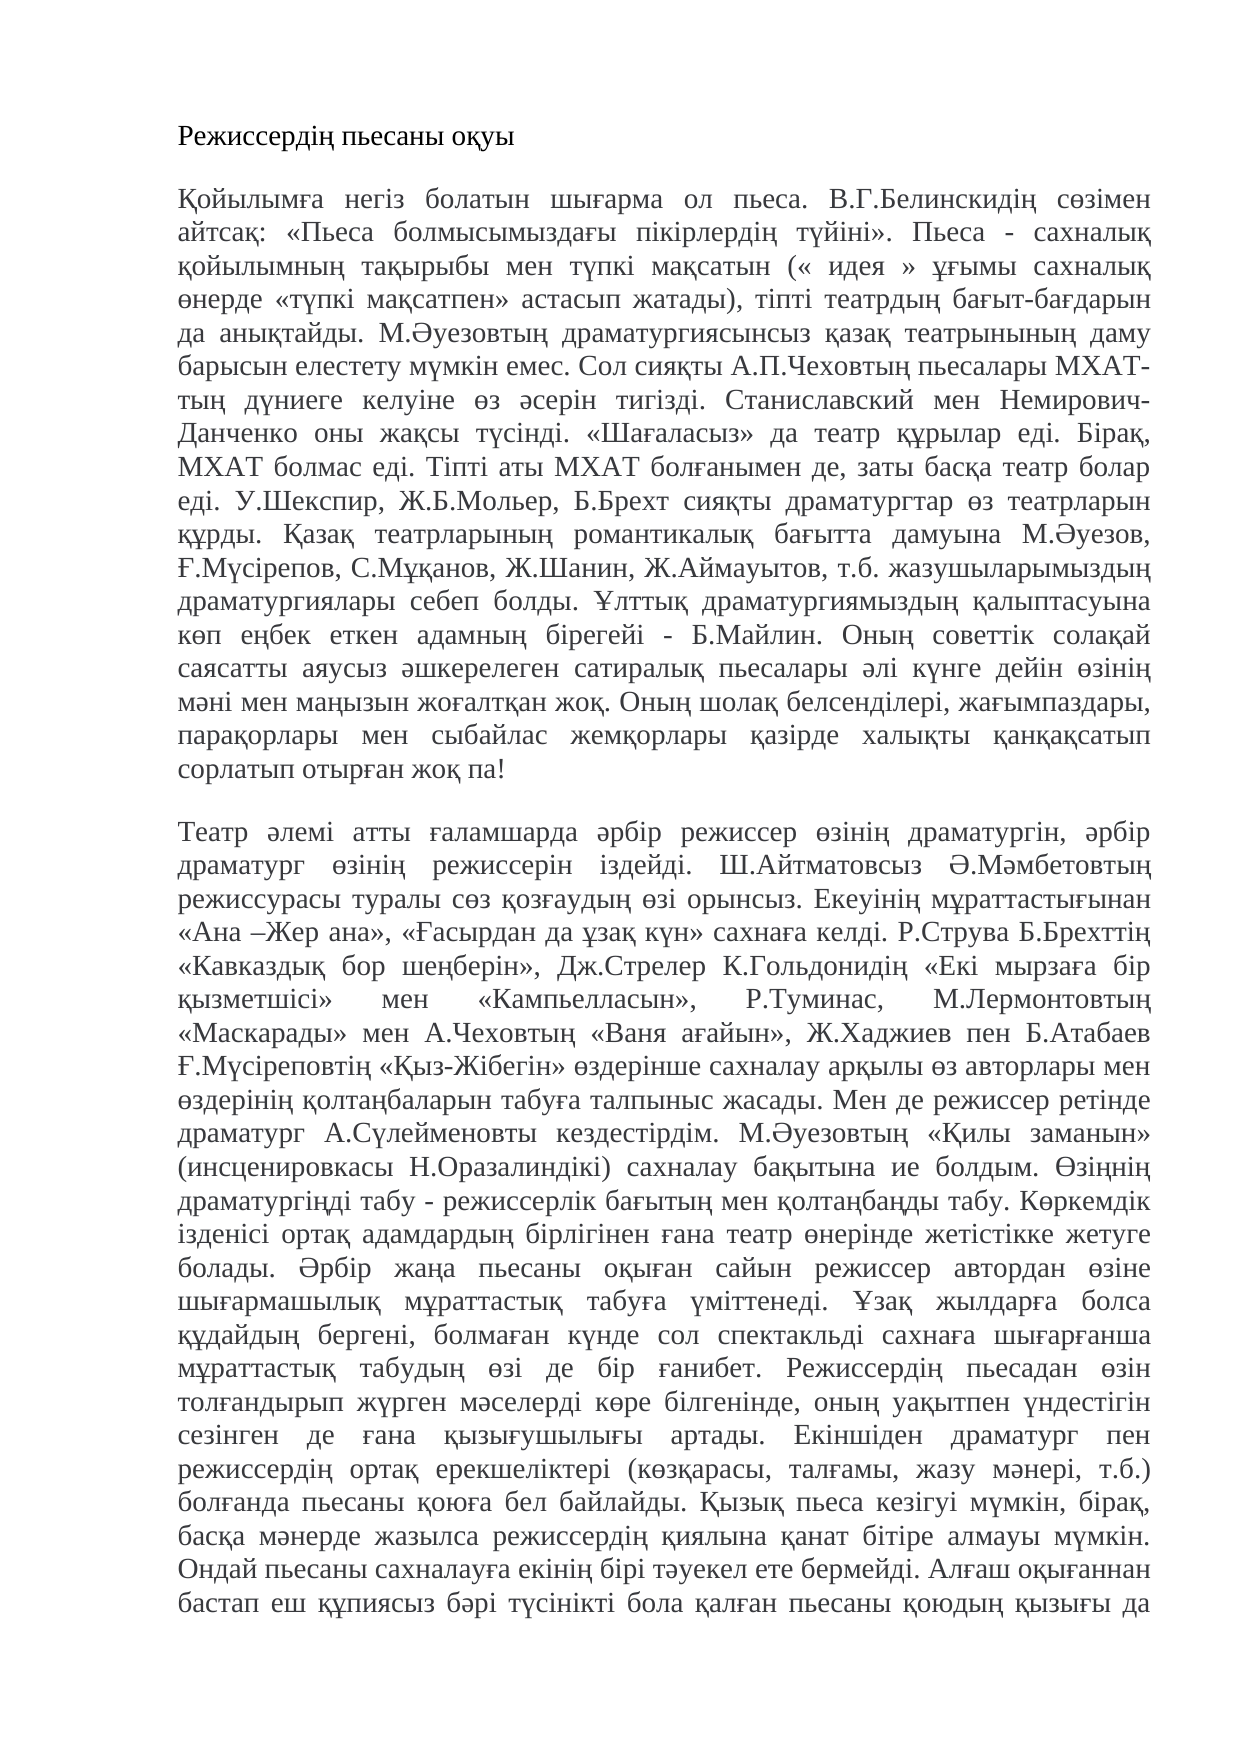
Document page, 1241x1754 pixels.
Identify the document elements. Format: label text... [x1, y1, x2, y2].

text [177, 814, 1152, 1619]
text Қойылымға негіз болатын шығарма ол пьеса. В.Г.Белинскидің сөзімен айтсақ: «Пьеса болмысымыздағы пікірлердің түйіні». Пьеса - сахналық қойылымның тақырыбы мен түпкі мақсатын (« идея » ұғымы сахналық өнерде «түпкі мақсатпен» астасып жатады), тіпті театрдың бағыт-бағдарын да анықтайды. М.Әуезовтың драматургиясынсыз қазақ театрынының даму барысын елестету мүмкін емес. Сол сияқты А.П.Чеховтың пьесалары МХАТ-тың дүниеге келуіне өз әсерін тигізді. Станиславский мен Немирович-Данченко оны жақсы түсінді. «Шағаласыз» да театр құрылар еді. Бірақ, МХАТ болмас еді. Тіпті аты МХАТ болғанымен де, заты басқа театр болар еді. У.Шекспир, Ж.Б.Мольер, Б.Брехт сияқты драматургтар өз театрларын құрды. Қазақ театрларының романтикалық бағытта дамуына М.Әуезов, Ғ.Мүсірепов, С.Мұқанов, Ж.Шанин, Ж.Аймауытов, т.б. жазушыларымыздың драматургиялары себеп болды. Ұлттық драматургиямыздың қалыптасуына көп еңбек еткен адамның бірегейі - Б.Майлин. Оның советтік солақай саясатты аяусыз әшкерелеген сатиралық пьесалары әлі күнге дейін өзінің мәні мен маңызын жоғалтқан жоқ. Оның шолақ белсенділері, жағымпаздары, парақорлары мен сыбайлас жемқорлары қазірде халықты қанқақсатып сорлатып отырған жоқ па! [177, 181, 1152, 784]
text Режиссердің пьесаны оқуы [177, 118, 1152, 152]
